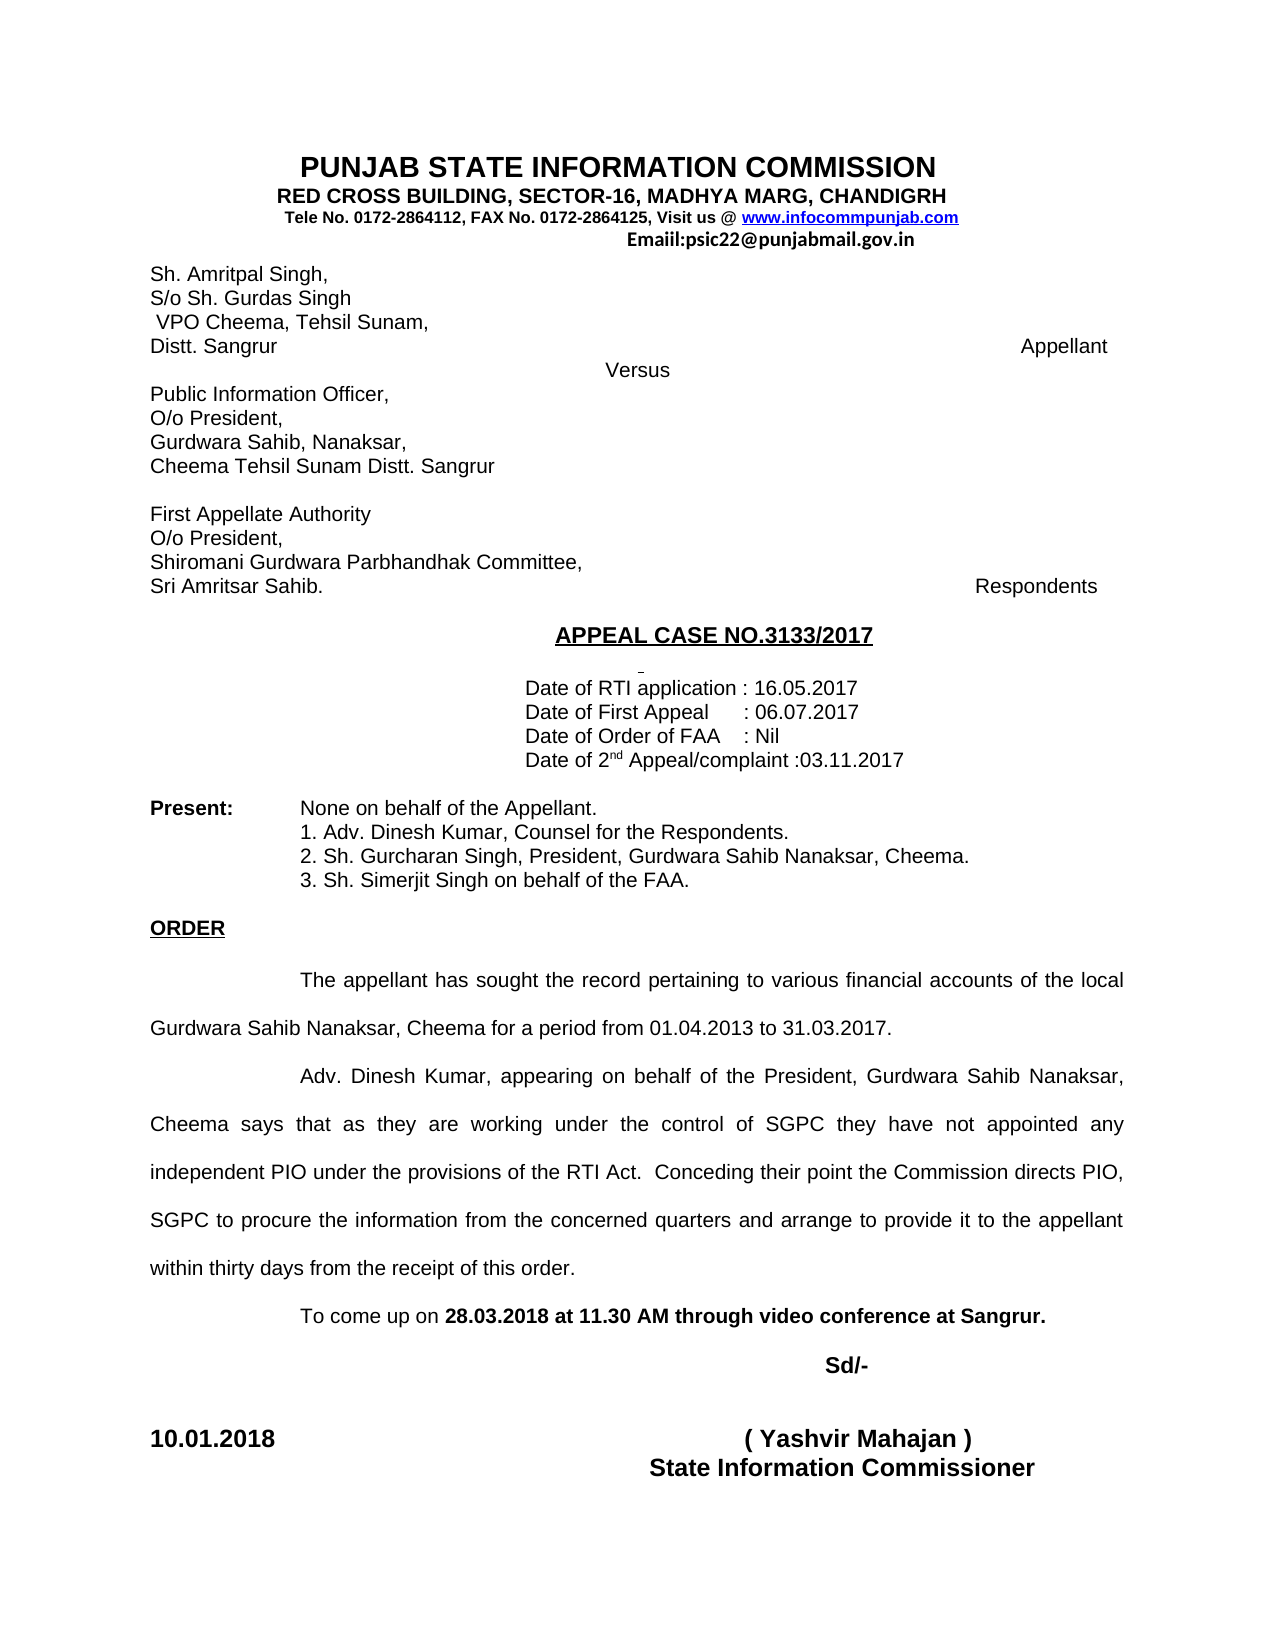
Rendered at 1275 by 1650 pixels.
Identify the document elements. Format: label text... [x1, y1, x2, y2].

text To come up on 28.03.2018 at 11.30 AM through video conference at Sangrur. [150, 1304, 1125, 1328]
text Gurdwara Sahib, Nanaksar, [150, 430, 1125, 454]
text RED CROSS BUILDING, SECTOR-16, MADHYA MARG, CHANDIGRH [150, 183, 1125, 207]
text VPO Cheema, Tehsil Sunam, [150, 310, 1125, 334]
text ORDER [150, 916, 1125, 939]
text State Information Commissioner [150, 1452, 1125, 1481]
text 10.01.2018 ( Yashvir Mahajan ) [150, 1424, 1125, 1452]
text 2. Sh. Gurcharan Singh, President, Gurdwara Sahib Nanaksar, Cheema. [150, 844, 1125, 868]
text APPEAL CASE NO.3133/2017 [150, 622, 1125, 648]
text Date of Order of FAA : Nil [450, 724, 1125, 748]
text Versus [150, 358, 1125, 382]
text Public Information Officer, [150, 382, 1125, 406]
text O/o President, [150, 526, 1125, 550]
text Date of First Appeal : 06.07.2017 [450, 700, 1125, 724]
text S/o Sh. Gurdas Singh [150, 286, 1125, 310]
text Cheema Tehsil Sunam Distt. Sangrur [150, 454, 1125, 478]
text Sri Amritsar Sahib. Respondents [150, 574, 1125, 598]
text Emaiil:psic22@punjabmail.gov.in [150, 227, 1125, 252]
text Distt. Sangrur Appellant [150, 334, 1125, 358]
text O/o President, [150, 406, 1125, 430]
text 1. Adv. Dinesh Kumar, Counsel for the Respondents. [150, 820, 1125, 844]
text Adv. Dinesh Kumar, appearing on behalf of the President, Gurdwara Sahib Nanaksar, Cheema says that as they are working under the control of SGPC they have not appointed any independent PIO under the provisions of the RTI Act. Conceding their point the Commission directs PIO, SGPC to procure the information from the concerned quarters and arrange to provide it to the appellant within thirty days from the receipt of this order. [150, 1064, 1125, 1280]
text 3. Sh. Simerjit Singh on behalf of the FAA. [150, 868, 1125, 892]
text Date of 2nd Appeal/complaint :03.11.2017 [450, 748, 1125, 772]
text Sh. Amritpal Singh, [150, 262, 1125, 286]
text Date of RTI application : 16.05.2017 [450, 676, 1125, 700]
text First Appellate Authority [150, 502, 1125, 526]
text The appellant has sought the record pertaining to various financial accounts of the local Gurdwara Sahib Nanaksar, Cheema for a period from 01.04.2013 to 31.03.2017. [150, 968, 1125, 1040]
text PUNJAB STATE INFORMATION COMMISSION [150, 150, 1125, 183]
text Present: None on behalf of the Appellant. [150, 796, 1125, 820]
text Shiromani Gurdwara Parbhandhak Committee, [150, 550, 1125, 574]
text Tele No. 0172-2864112, FAX No. 0172-2864125, Visit us @ www.infocommpunjab.com [150, 207, 1125, 227]
text Sd/- [150, 1352, 1125, 1378]
